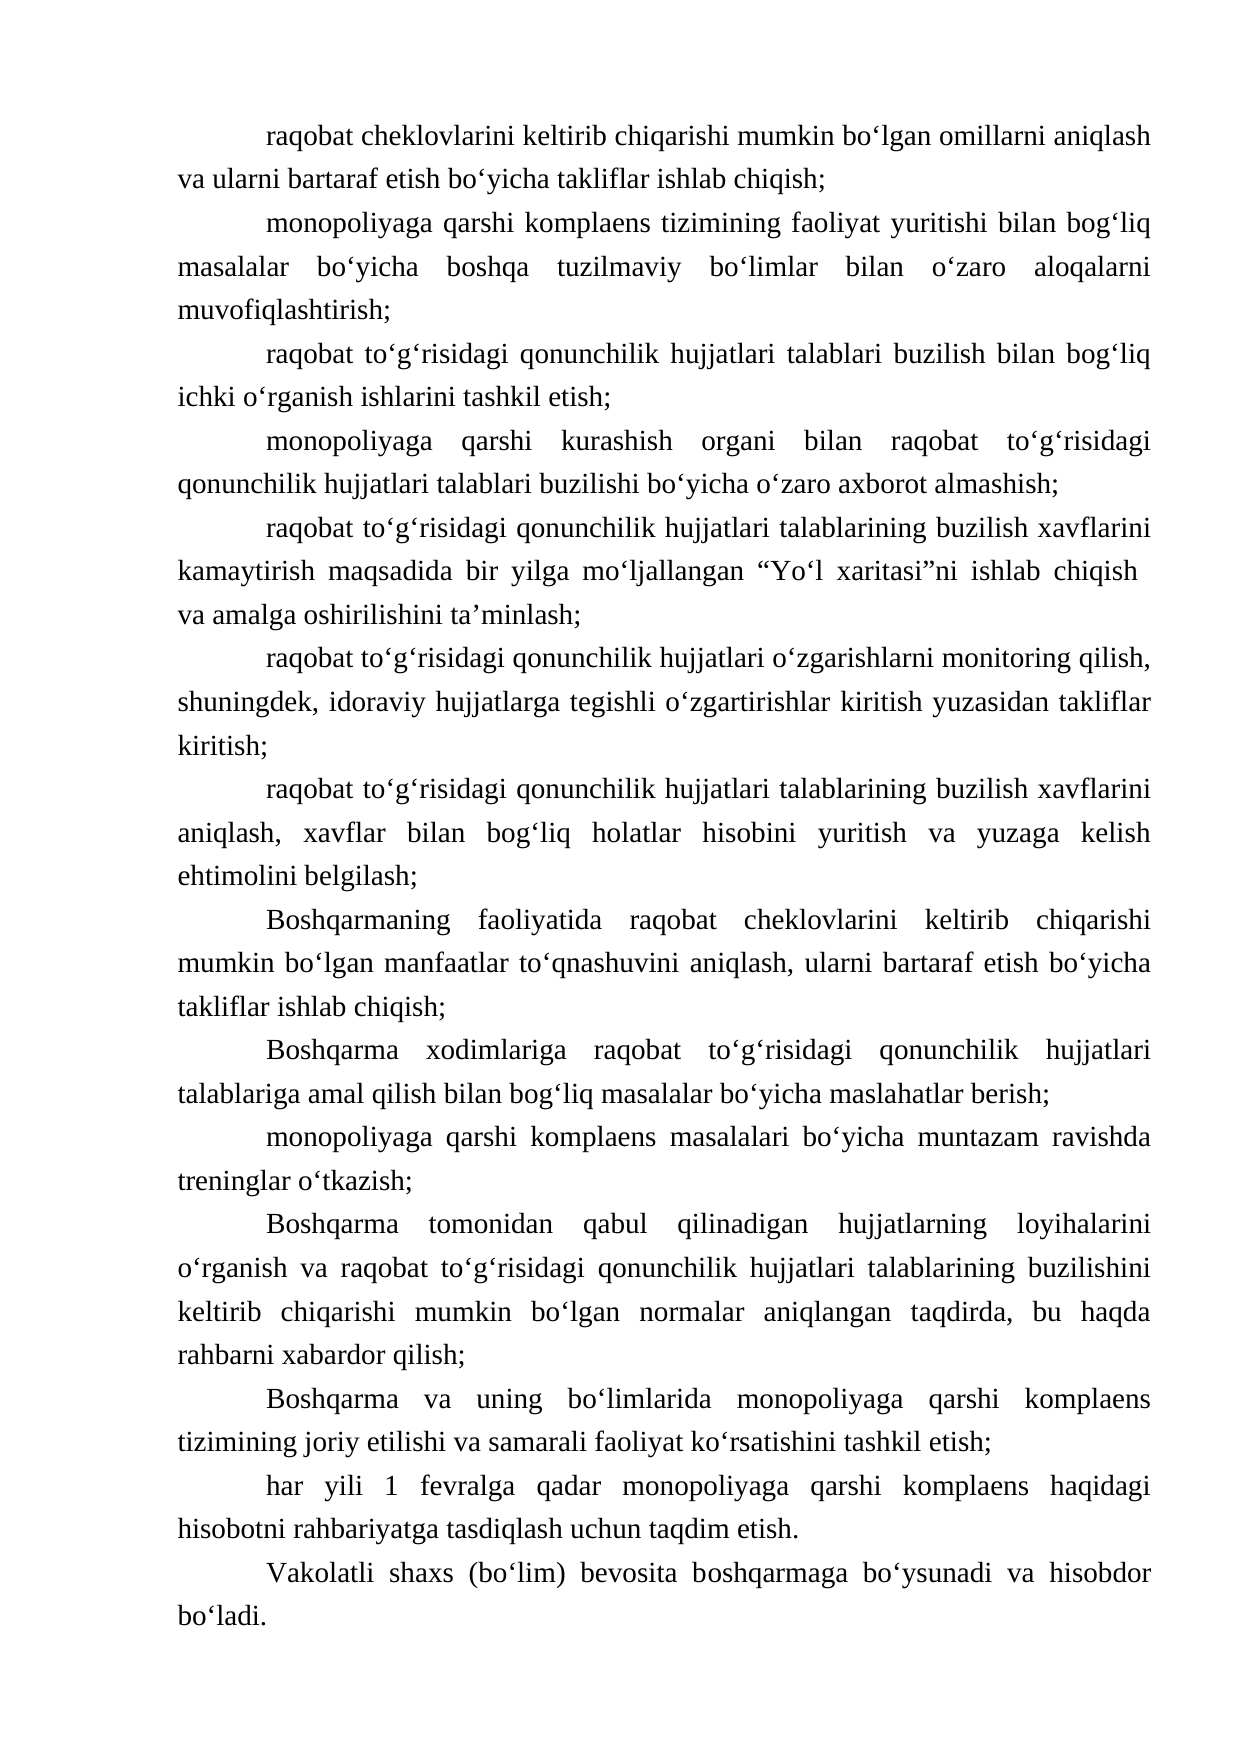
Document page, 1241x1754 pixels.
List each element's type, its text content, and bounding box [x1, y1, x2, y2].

text Boshqarma xodimlariga raqobat to‘g‘risidagi qonunchilik hujjatlari talablariga amal qilish bilan bog‘liq masalalar bo‘yicha maslahatlar berish; [177, 1032, 1152, 1109]
text Vakolatli shaxs (bo‘lim) bevosita boshqarmaga bo‘ysunadi va hisobdor bo‘ladi. [177, 1555, 1152, 1632]
text raqobat to‘g‘risidagi qonunchilik hujjatlari talablarining buzilish xavflarini kamaytirish maqsadida bir yilga mo‘ljallangan “Yo‘l xaritasi”ni ishlab chiqish va amalga oshirilishini ta’minlash; [177, 510, 1152, 631]
text raqobat to‘g‘risidagi qonunchilik hujjatlari talablarining buzilish xavflarini aniqlash, xavflar bilan bog‘liq holatlar hisobini yuritish va yuzaga kelish ehtimolini belgilash; [177, 771, 1152, 892]
text har yili 1 fevralga qadar monopoliyaga qarshi komplaens haqidagi hisobotni rahbariyatga tasdiqlash uchun taqdim etish. [177, 1468, 1152, 1545]
text monopoliyaga qarshi komplaens tizimining faoliyat yuritishi bilan bog‘liq masalalar bo‘yicha boshqa tuzilmaviy bo‘limlar bilan o‘zaro aloqalarni muvofiqlashtirish; [177, 205, 1152, 326]
text raqobat to‘g‘risidagi qonunchilik hujjatlari o‘zgarishlarni monitoring qilish, shuningdek, idoraviy hujjatlarga tegishli o‘zgartirishlar kiritish yuzasidan takliflar kiritish; [177, 641, 1152, 761]
text Boshqarma va uning bo‘limlarida monopoliyaga qarshi komplaens tizimining joriy etilishi va samarali faoliyat ko‘rsatishini tashkil etish; [177, 1381, 1152, 1458]
text Boshqarmaning faoliyatida raqobat cheklovlarini keltirib chiqarishi mumkin bo‘lgan manfaatlar to‘qnashuvini aniqlash, ularni bartaraf etish bo‘yicha takliflar ishlab chiqish; [177, 902, 1152, 1022]
text Boshqarma tomonidan qabul qilinadigan hujjatlarning loyihalarini o‘rganish va raqobat to‘g‘risidagi qonunchilik hujjatlari talablarining buzilishini keltirib chiqarishi mumkin bo‘lgan normalar aniqlangan taqdirda, bu haqda rahbarni xabardor qilish; [177, 1207, 1152, 1371]
text raqobat cheklovlarini keltirib chiqarishi mumkin bo‘lgan omillarni aniqlash va ularni bartaraf etish bo‘yicha takliflar ishlab chiqish; [177, 118, 1152, 195]
text monopoliyaga qarshi komplaens masalalari bo‘yicha muntazam ravishda treninglar o‘tkazish; [177, 1119, 1152, 1197]
text raqobat to‘g‘risidagi qonunchilik hujjatlari talablari buzilish bilan bog‘liq ichki o‘rganish ishlarini tashkil etish; [177, 336, 1152, 413]
text monopoliyaga qarshi kurashish organi bilan raqobat to‘g‘risidagi qonunchilik hujjatlari talablari buzilishi bo‘yicha o‘zaro axborot almashish; [177, 423, 1152, 500]
